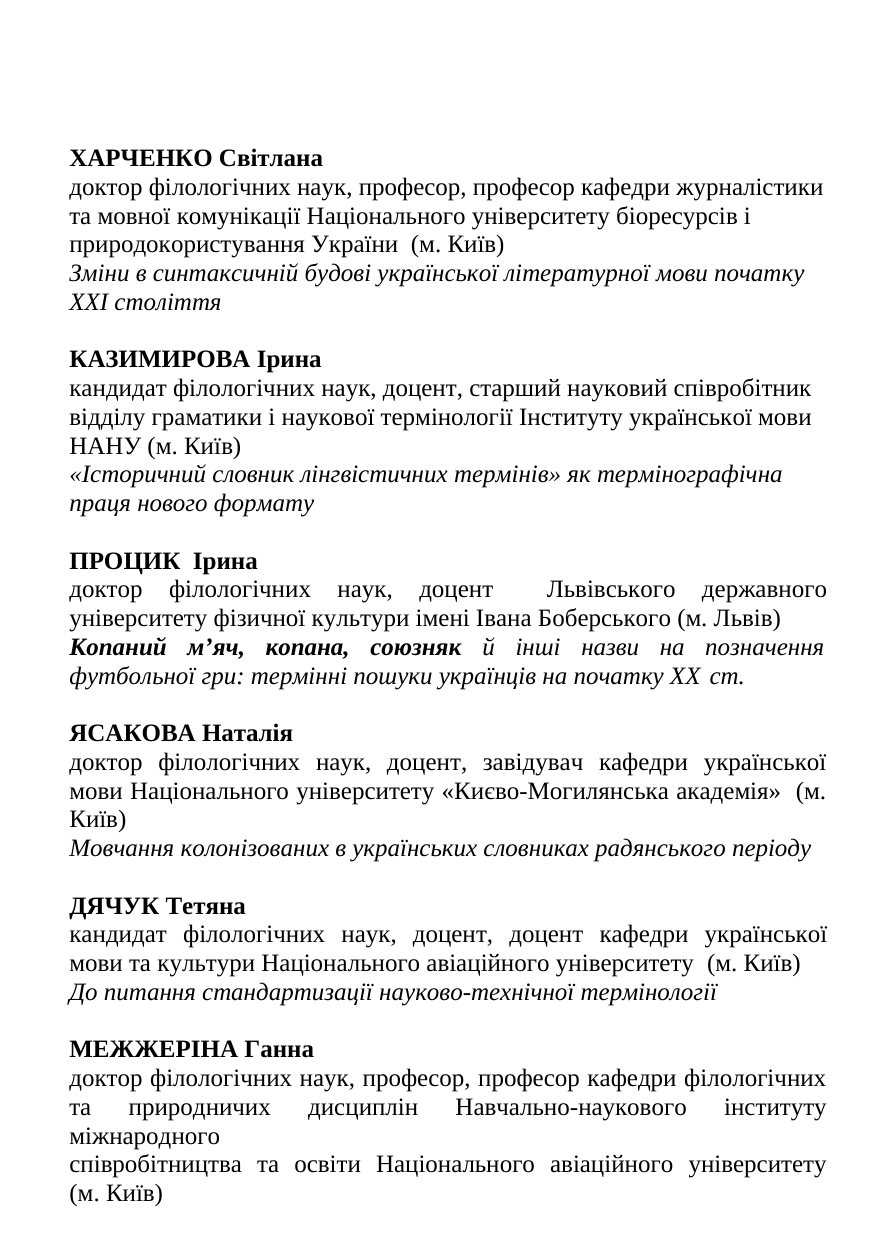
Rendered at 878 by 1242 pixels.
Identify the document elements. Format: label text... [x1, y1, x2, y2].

text Мовчання колонізованих в українських словниках радянського періоду [39, 833, 827, 862]
subtitle ПРОЦИК Ірина [39, 546, 827, 574]
subtitle кандидат філологічних наук, доцент, старший науковий співробітник відділу граматики і наукової термінології Інституту української мови НАНУ (м. Київ) [69, 373, 827, 459]
text співробітництва та освіти Національного авіаційного університету (м. Київ) [69, 1149, 827, 1207]
subtitle Копаний м’яч, копана, союзняк й інші назви на позначення футбольної гри: термінні пошуки українців на початку ХХ ст. [69, 632, 827, 689]
text доктор філологічних наук, доцент, завідувач кафедри української мови Національного університету «Києво-Могилянська академія» (м. Київ) [69, 747, 827, 833]
text ХАРЧЕНКО Світлана [39, 143, 827, 172]
subtitle До питання стандартизації науково-технічної термінології [39, 977, 827, 1006]
subtitle ДЯЧУК Тетяна [39, 891, 827, 919]
text МЕЖЖЕРІНА Ганна [39, 1034, 827, 1063]
text доктор філологічних наук, професор, професор кафедри журналістики та мовної комунікації Національного університету біоресурсів і природокористування України (м. Київ) [69, 172, 827, 258]
text «Історичний словник лінгвістичних термінів» як термінографічна праця нового формату [69, 459, 827, 517]
list кандидат філологічних наук, доцент, доцент кафедри української мови та культури Національного авіаційного університету (м. Київ) [69, 919, 827, 977]
text доктор філологічних наук, професор, професор кафедри філологічних та природничих дисциплін Навчально-наукового інституту міжнародного [69, 1063, 827, 1149]
text Зміни в синтаксичній будові української літературної мови початку ХХІ століття [69, 258, 827, 316]
subtitle КАЗИМИРОВА Ірина [39, 344, 827, 373]
subtitle доктор філологічних наук, доцент Львівського державного університету фізичної культури імені Івана Боберського (м. Львів) [69, 574, 827, 632]
text ЯСАКОВА Наталія [39, 718, 827, 747]
